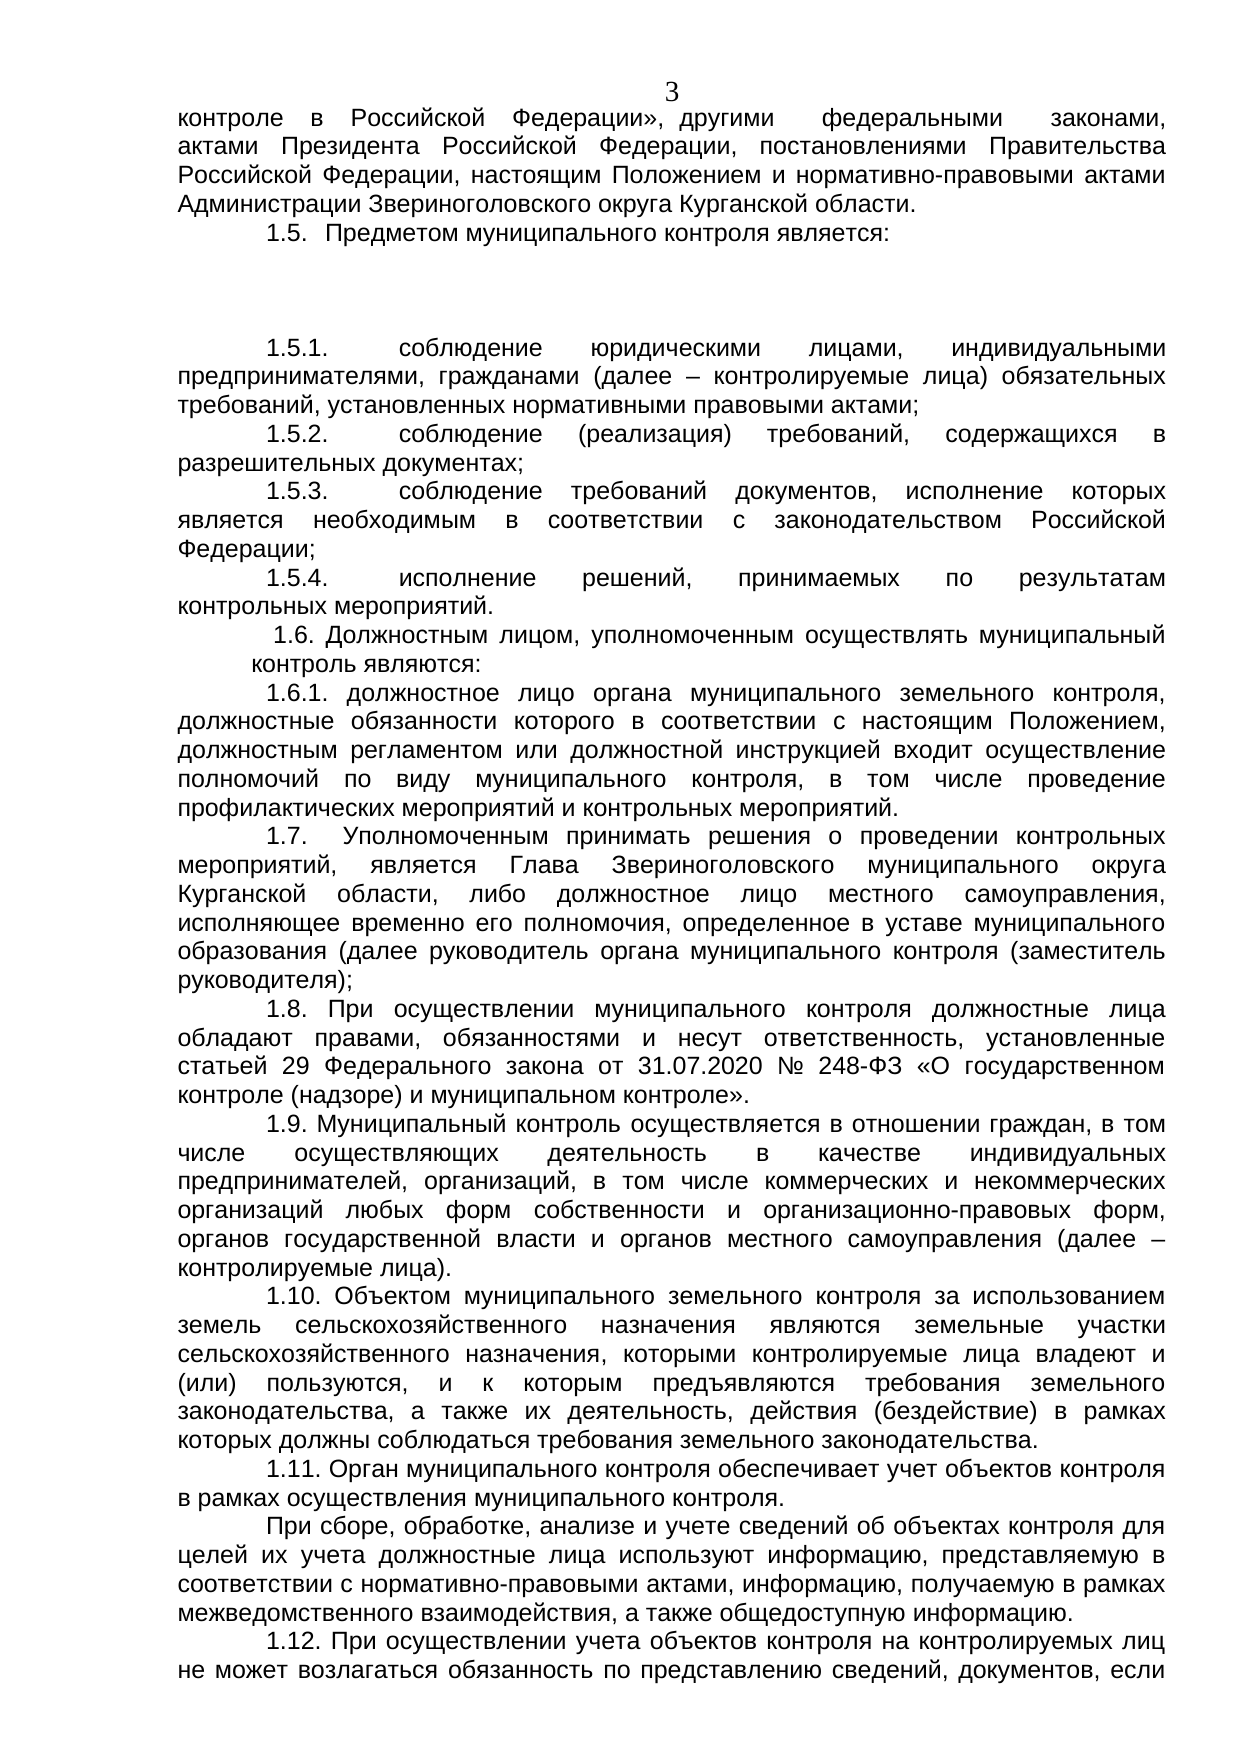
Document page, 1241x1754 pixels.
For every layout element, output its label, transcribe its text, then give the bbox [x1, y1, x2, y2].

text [177, 1626, 1167, 1684]
list Предметом муниципального контроля является: [177, 218, 1167, 246]
text 1.9. Муниципальный контроль осуществляется в отношении граждан, в том числе осуществляющих деятельность в качестве индивидуальных предпринимателей, организаций, в том числе коммерческих и некоммерческих организаций любых форм собственности и организационно-правовых форм, органов государственной власти и органов местного самоуправления (далее – контролируемые лица). [177, 1109, 1167, 1281]
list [177, 103, 1167, 218]
text 1.10. Объектом муниципального земельного контроля за использованием земель сельскохозяйственного назначения являются земельные участки сельскохозяйственного назначения, которыми контролируемые лица владеют и (или) пользуются, и к которым предъявляются требования земельного законодательства, а также их деятельность, действия (бездействие) в рамках которых должны соблюдаться требования земельного законодательства. [177, 1281, 1167, 1454]
list соблюдение юридическими лицами, индивидуальными предпринимателями, гражданами (далее – контролируемые лица) обязательных требований, установленных нормативными правовыми актами; [177, 333, 1167, 419]
list исполнение решений, принимаемых по результатам контрольных мероприятий. [177, 563, 1167, 620]
list соблюдение (реализация) требований, содержащихся в разрешительных документах; [177, 419, 1167, 476]
text При сборе, обработке, анализе и учете сведений об объектах контроля для целей их учета должностные лица используют информацию, представляемую в соответствии с нормативно-правовыми актами, информацию, получаемую в рамках межведомственного взаимодействия, а также общедоступную информацию. [177, 1511, 1167, 1626]
text 1.6.1. должностное лицо органа муниципального земельного контроля, должностные обязанности которого в соответствии с настоящим Положением, должностным регламентом или должностной инструкцией входит осуществление полномочий по виду муниципального контроля, в том числе проведение профилактических мероприятий и контрольных мероприятий. [177, 678, 1167, 821]
text 1.8. При осуществлении муниципального контроля должностные лица обладают правами, обязанностями и несут ответственность, установленные статьей 29 Федерального закона от 31.07.2020 № 248-ФЗ «О государственном контроле (надзоре) и муниципальном контроле». [177, 994, 1167, 1109]
text 1.11. Орган муниципального контроля обеспечивает учет объектов контроля в рамках осуществления муниципального контроля. [177, 1454, 1167, 1511]
list 1.6. Должностным лицом, уполномоченным осуществлять муниципальный контроль являются: [251, 620, 1167, 678]
text 1.7. Уполномоченным принимать решения о проведении контрольных мероприятий, является Глава Звериноголовского муниципального округа Курганской области, либо должностное лицо местного самоуправления, исполняющее временно его полномочия, определенное в уставе муниципального образования (далее руководитель органа муниципального контроля (заместитель руководителя); [177, 821, 1167, 994]
list соблюдение требований документов, исполнение которых является необходимым в соответствии с законодательством Российской Федерации; [177, 476, 1167, 563]
